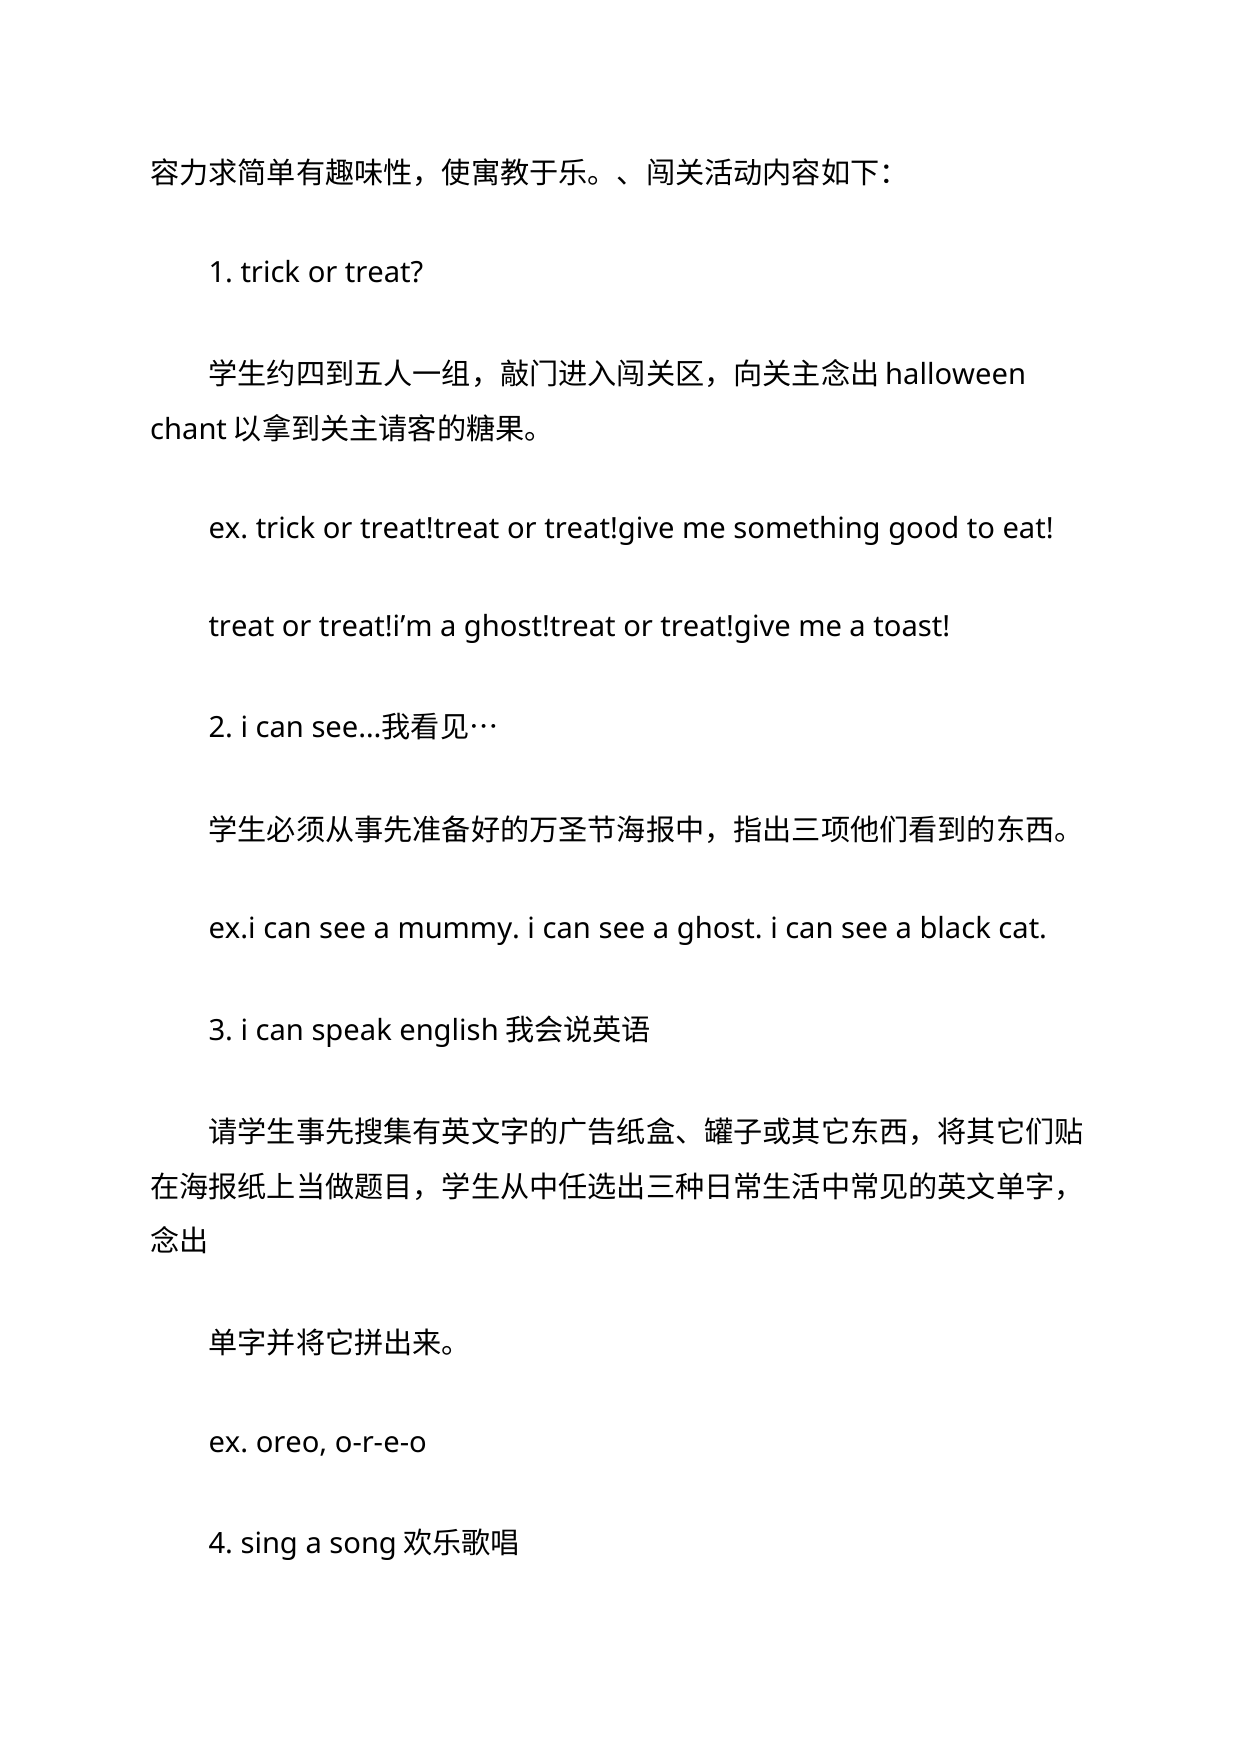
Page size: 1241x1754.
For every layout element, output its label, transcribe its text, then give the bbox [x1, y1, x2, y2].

text ex.i can see a mummy. i can see a ghost. i can see a black cat. [150, 908, 1090, 947]
text 学生必须从事先准备好的万圣节海报中，指出三项他们看到的东西。 [150, 806, 1090, 848]
text 4. sing a song欢乐歌唱 [150, 1520, 1090, 1562]
text 3. i can speak english我会说英语 [150, 1006, 1090, 1049]
text 单字并将它拼出来。 [150, 1320, 1090, 1362]
text ex. oreo, o-r-e-o [150, 1422, 1090, 1461]
text 2. i can see…我看见… [150, 704, 1090, 746]
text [150, 150, 1090, 192]
text ex. trick or treat!treat or treat!give me something good to eat! [150, 507, 1090, 547]
text 学生约四到五人一组，敲门进入闯关区，向关主念出halloween chant以拿到关主请客的糖果。 [150, 350, 1090, 448]
text 1. trick or treat? [150, 252, 1090, 291]
text 请学生事先搜集有英文字的广告纸盒、罐子或其它东西，将其它们贴在海报纸上当做题目，学生从中任选出三种日常生活中常见的英文单字，念出 [150, 1108, 1090, 1260]
text treat or treat!i’m a ghost!treat or treat!give me a toast! [150, 606, 1090, 645]
